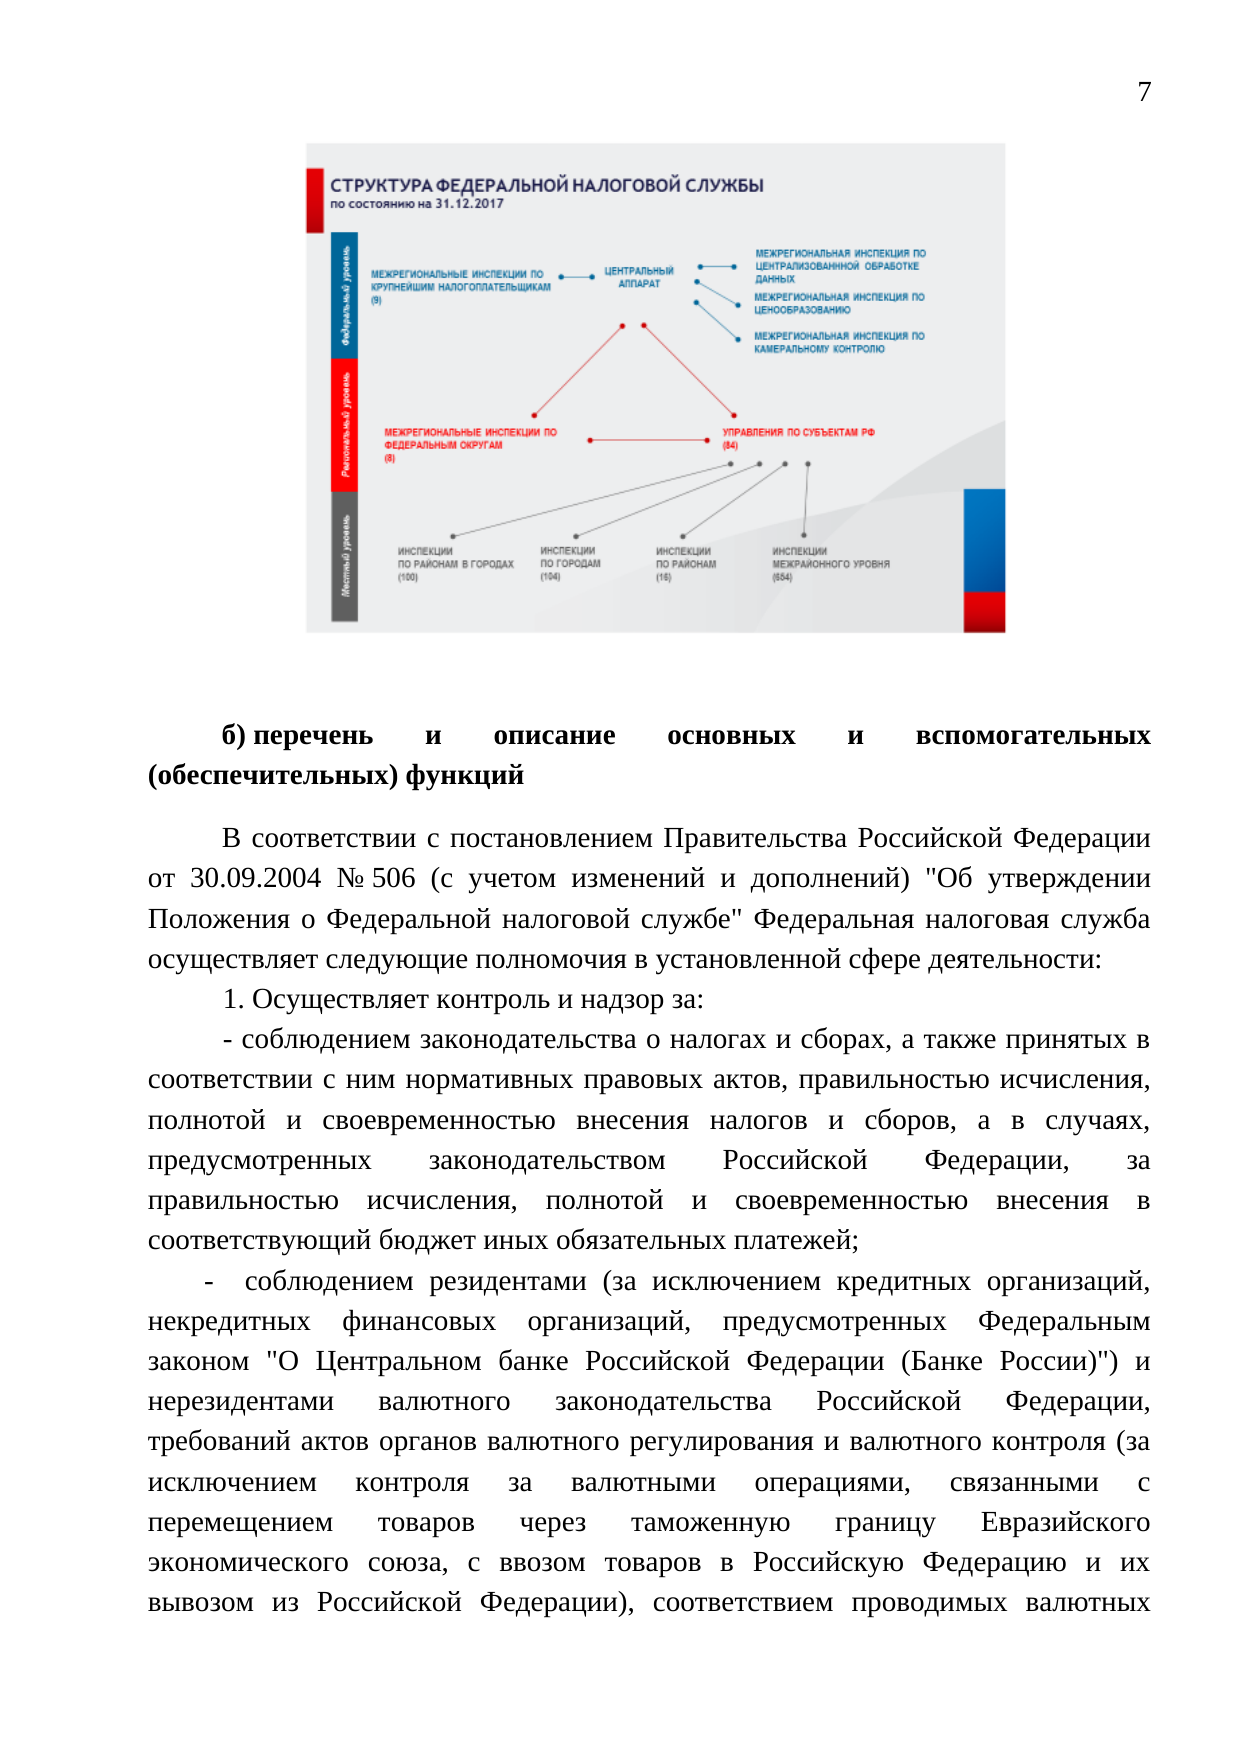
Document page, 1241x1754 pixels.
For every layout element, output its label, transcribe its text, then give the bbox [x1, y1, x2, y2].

list В соответствии с постановлением Правительства Российской Федерации от 30.09.2004 № 506 (с учетом изменений и дополнений) "Об утверждении Положения о Федеральной налоговой службе" Федеральная налоговая служба осуществляет следующие полномочия в установленной сфере деятельности: [148, 820, 1152, 974]
text 1. Осуществляет контроль и надзор за: [148, 981, 1152, 1015]
text б) перечень и описание основных и вспомогательных (обеспечительных) функций [148, 717, 1152, 791]
picture [272, 118, 1027, 652]
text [148, 1263, 1152, 1618]
text - соблюдением законодательства о налогах и сборах, а также принятых в соответствии с ним нормативных правовых актов, правильностью исчисления, полнотой и своевременностью внесения налогов и сборов, а в случаях, предусмотренных законодательством Российской Федерации, за правильностью исчисления, полнотой и своевременностью внесения в соответствующий бюджет иных обязательных платежей; [148, 1021, 1152, 1256]
